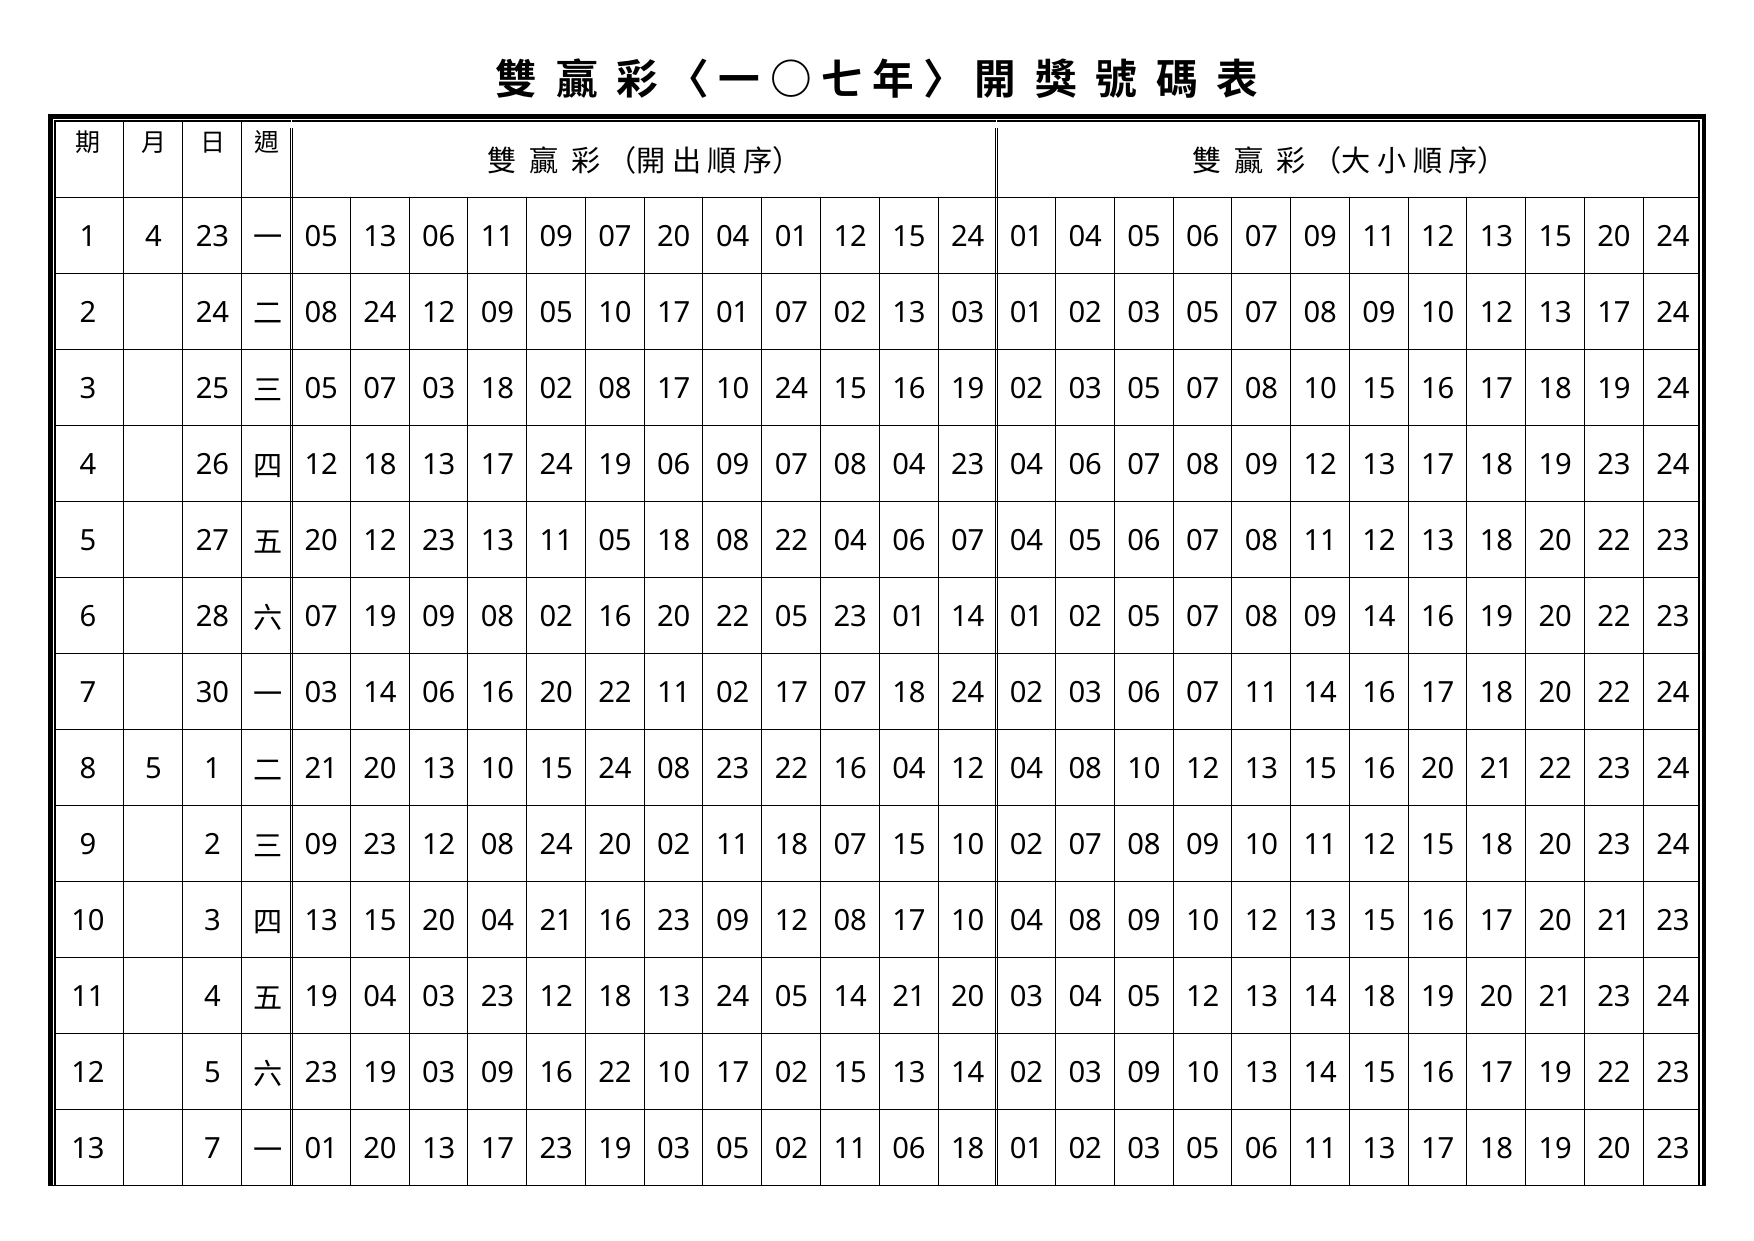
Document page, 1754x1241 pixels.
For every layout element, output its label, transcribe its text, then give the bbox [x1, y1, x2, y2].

table_cell 19 [1526, 426, 1584, 501]
table_cell 6 [56, 578, 123, 653]
table_cell 05 [1115, 350, 1173, 425]
table_cell 11 [1350, 198, 1408, 273]
table_cell 10 [1174, 1034, 1231, 1109]
table_cell 01 [293, 1110, 350, 1185]
table_cell 5 [124, 730, 182, 805]
table_cell 二 [242, 274, 290, 349]
table_cell 15 [1350, 1034, 1408, 1109]
table_cell 09 [703, 426, 761, 501]
table_cell 07 [1232, 198, 1290, 273]
table_cell 05 [1115, 578, 1173, 653]
table_cell 18 [586, 958, 644, 1033]
table_cell 19 [1467, 578, 1525, 653]
table_cell 18 [1467, 426, 1525, 501]
table_cell 18 [645, 502, 702, 577]
table_cell 17 [1409, 426, 1466, 501]
table_cell 02 [527, 350, 585, 425]
table_cell 15 [1350, 350, 1408, 425]
table_cell 07 [1232, 274, 1290, 349]
table_cell 三 [242, 350, 290, 425]
table_cell 08 [468, 806, 526, 881]
table_cell 15 [527, 730, 585, 805]
table_cell 11 [56, 958, 123, 1033]
table_cell 08 [1291, 274, 1349, 349]
table_cell 三 [242, 806, 290, 881]
table_cell 16 [468, 654, 526, 729]
table_cell 09 [527, 198, 585, 273]
table_cell 二 [242, 730, 290, 805]
table_cell 07 [939, 502, 995, 577]
table_cell 05 [1056, 502, 1114, 577]
table_cell 16 [821, 730, 879, 805]
table_cell 06 [645, 426, 702, 501]
table_cell 13 [1350, 1110, 1408, 1185]
table_cell [124, 274, 182, 349]
table_cell 15 [880, 806, 938, 881]
table_cell 17 [1409, 654, 1466, 729]
table_cell [124, 502, 182, 577]
table_cell 23 [468, 958, 526, 1033]
table_cell 13 [1232, 1034, 1290, 1109]
table_cell 11 [1291, 502, 1349, 577]
table_cell 13 [880, 1034, 938, 1109]
table_cell 03 [1056, 1034, 1114, 1109]
table_cell 07 [351, 350, 409, 425]
table_cell 24 [939, 198, 995, 273]
table_cell 06 [1232, 1110, 1290, 1185]
table_cell 12 [1232, 882, 1290, 957]
table_cell 07 [1115, 426, 1173, 501]
table_cell 20 [939, 958, 995, 1033]
table_cell 4 [56, 426, 123, 501]
table_cell 17 [645, 350, 702, 425]
table_cell 09 [468, 274, 526, 349]
table_cell 20 [1526, 806, 1584, 881]
table_cell 14 [821, 958, 879, 1033]
table_cell 05 [527, 274, 585, 349]
table_cell 15 [351, 882, 409, 957]
table_cell 18 [1350, 958, 1408, 1033]
table_cell 09 [1232, 426, 1290, 501]
table_cell 15 [821, 1034, 879, 1109]
table_cell 10 [1115, 730, 1173, 805]
table_cell 5 [56, 502, 123, 577]
table_cell 09 [293, 806, 350, 881]
table_cell 16 [586, 578, 644, 653]
table_cell 15 [1291, 730, 1349, 805]
table_cell 11 [1232, 654, 1290, 729]
table_cell 1 [56, 198, 123, 273]
table_cell 10 [1232, 806, 1290, 881]
table_cell 02 [1056, 274, 1114, 349]
table_cell 24 [183, 274, 241, 349]
table_cell 3 [56, 350, 123, 425]
table_cell 六 [242, 578, 290, 653]
table_cell 13 [1350, 426, 1408, 501]
table_cell 23 [1585, 806, 1643, 881]
table_cell 18 [468, 350, 526, 425]
table_cell 06 [1174, 198, 1231, 273]
table_cell 06 [1115, 654, 1173, 729]
table_cell 10 [1174, 882, 1231, 957]
table_cell 13 [1232, 730, 1290, 805]
table_cell 08 [293, 274, 350, 349]
table_cell 18 [762, 806, 820, 881]
table_cell 20 [1409, 730, 1466, 805]
table_cell 18 [1526, 350, 1584, 425]
table_cell 01 [998, 1110, 1055, 1185]
table_cell 25 [183, 350, 241, 425]
table_cell 04 [468, 882, 526, 957]
table_cell 02 [762, 1034, 820, 1109]
table_cell 20 [1526, 654, 1584, 729]
table_cell 23 [1644, 1110, 1698, 1185]
table_cell 22 [586, 1034, 644, 1109]
table_cell 20 [1467, 958, 1525, 1033]
table_cell 17 [762, 654, 820, 729]
table_cell 20 [645, 198, 702, 273]
table_cell 08 [645, 730, 702, 805]
table_cell 05 [762, 578, 820, 653]
table_cell 4 [124, 198, 182, 273]
table_header 日 [183, 122, 241, 197]
table_cell 23 [1585, 958, 1643, 1033]
table_cell 10 [1291, 350, 1349, 425]
table_cell 15 [1350, 882, 1408, 957]
table_cell 08 [1232, 350, 1290, 425]
table_cell 1 [183, 730, 241, 805]
table_header 期 [56, 122, 123, 197]
table_cell 20 [1526, 502, 1584, 577]
table_cell 18 [1467, 654, 1525, 729]
table_cell 24 [1644, 958, 1698, 1033]
table_cell 09 [1350, 274, 1408, 349]
table_cell 06 [410, 654, 467, 729]
table_cell 24 [762, 350, 820, 425]
table_cell 12 [1409, 198, 1466, 273]
table_cell 18 [939, 1110, 995, 1185]
table_cell 12 [1350, 806, 1408, 881]
table_cell 03 [998, 958, 1055, 1033]
table_cell 09 [1291, 198, 1349, 273]
table_cell 7 [183, 1110, 241, 1185]
table_cell 13 [410, 1110, 467, 1185]
table_cell 12 [56, 1034, 123, 1109]
table_cell 04 [880, 426, 938, 501]
table_cell 24 [527, 806, 585, 881]
table_cell 21 [880, 958, 938, 1033]
table_cell 01 [998, 198, 1055, 273]
table_cell 21 [293, 730, 350, 805]
table_cell 06 [1115, 502, 1173, 577]
table_cell 03 [645, 1110, 702, 1185]
table_cell 05 [293, 198, 350, 273]
table_cell 03 [410, 1034, 467, 1109]
table_cell 六 [242, 1034, 290, 1109]
table_cell 16 [1409, 350, 1466, 425]
table_cell 19 [351, 578, 409, 653]
table_cell 04 [821, 502, 879, 577]
table_cell 20 [351, 1110, 409, 1185]
table_cell 14 [1291, 654, 1349, 729]
table_cell 06 [880, 502, 938, 577]
table_cell 04 [998, 502, 1055, 577]
table_cell 24 [527, 426, 585, 501]
table_cell 13 [351, 198, 409, 273]
table_cell 04 [998, 882, 1055, 957]
table_cell 03 [410, 958, 467, 1033]
table_cell 五 [242, 958, 290, 1033]
table_cell 11 [527, 502, 585, 577]
table_cell 02 [527, 578, 585, 653]
table_cell 03 [1056, 350, 1114, 425]
table_cell 14 [1350, 578, 1408, 653]
table_cell 06 [410, 198, 467, 273]
table_cell 09 [1115, 882, 1173, 957]
table_cell 05 [1115, 958, 1173, 1033]
table_cell 17 [468, 1110, 526, 1185]
table_cell 24 [351, 274, 409, 349]
table_cell 17 [880, 882, 938, 957]
table_cell 24 [1644, 198, 1698, 273]
table_cell 08 [821, 426, 879, 501]
table_cell 07 [1174, 578, 1231, 653]
table_cell 23 [527, 1110, 585, 1185]
table_cell 13 [645, 958, 702, 1033]
table_cell 22 [762, 730, 820, 805]
table_cell 23 [1644, 1034, 1698, 1109]
table_cell [124, 1110, 182, 1185]
table_cell 03 [1115, 1110, 1173, 1185]
table_cell 18 [351, 426, 409, 501]
text 雙 贏 彩 〈 一 ○ 七 年 〉 開 獎 號 碼 表 [35, 39, 1718, 114]
table_cell 01 [762, 198, 820, 273]
table_cell 12 [762, 882, 820, 957]
table_cell 20 [645, 578, 702, 653]
table_cell 03 [293, 654, 350, 729]
table_cell 09 [703, 882, 761, 957]
table_cell 20 [586, 806, 644, 881]
table_cell 8 [56, 730, 123, 805]
table_cell 18 [1467, 806, 1525, 881]
table_cell 23 [1585, 730, 1643, 805]
table_cell 10 [939, 806, 995, 881]
table_cell 9 [56, 806, 123, 881]
table_cell 15 [1409, 806, 1466, 881]
table_cell 20 [1526, 882, 1584, 957]
table_cell 03 [1056, 654, 1114, 729]
table_cell 11 [1291, 1110, 1349, 1185]
table_cell 08 [703, 502, 761, 577]
table_cell 22 [703, 578, 761, 653]
table_cell [124, 958, 182, 1033]
table_cell 08 [1232, 578, 1290, 653]
table_cell 23 [183, 198, 241, 273]
table_cell 07 [1174, 502, 1231, 577]
table_cell [124, 806, 182, 881]
table_cell 14 [351, 654, 409, 729]
table_cell 07 [762, 274, 820, 349]
table_cell 08 [821, 882, 879, 957]
table_cell 02 [998, 806, 1055, 881]
table_cell 02 [703, 654, 761, 729]
table_cell 一 [242, 198, 290, 273]
table_cell [124, 882, 182, 957]
table_cell 24 [703, 958, 761, 1033]
table_cell 四 [242, 426, 290, 501]
table_header 雙 贏 彩 （開 出 順 序） [292, 119, 997, 197]
table_cell 21 [1467, 730, 1525, 805]
table_cell 09 [1291, 578, 1349, 653]
table_cell 20 [293, 502, 350, 577]
table_cell 17 [468, 426, 526, 501]
table_cell 16 [586, 882, 644, 957]
table_cell 12 [1291, 426, 1349, 501]
table_cell 04 [880, 730, 938, 805]
table_cell [124, 654, 182, 729]
table_cell 一 [242, 654, 290, 729]
table_cell 04 [998, 730, 1055, 805]
table_cell 07 [1174, 654, 1231, 729]
table_cell 06 [880, 1110, 938, 1185]
table_cell 24 [1644, 274, 1698, 349]
table_cell 19 [939, 350, 995, 425]
table_cell 03 [410, 350, 467, 425]
table_cell 20 [410, 882, 467, 957]
table_cell 07 [762, 426, 820, 501]
table_cell 12 [1174, 958, 1231, 1033]
table_cell 08 [1115, 806, 1173, 881]
table_cell 05 [293, 350, 350, 425]
table_cell 02 [998, 350, 1055, 425]
table_cell [124, 426, 182, 501]
table_cell 12 [293, 426, 350, 501]
table_cell 22 [1585, 654, 1643, 729]
table_cell 19 [293, 958, 350, 1033]
table_cell 10 [645, 1034, 702, 1109]
table_cell 07 [821, 806, 879, 881]
table_cell 26 [183, 426, 241, 501]
table_cell 14 [939, 578, 995, 653]
table_cell 11 [645, 654, 702, 729]
table_cell 24 [1644, 426, 1698, 501]
table_cell 16 [1350, 730, 1408, 805]
table_cell 13 [880, 274, 938, 349]
table_cell 24 [1644, 730, 1698, 805]
table_cell 10 [56, 882, 123, 957]
table_cell 12 [1174, 730, 1231, 805]
table_cell 16 [1409, 882, 1466, 957]
table_cell 11 [1291, 806, 1349, 881]
table_cell 12 [410, 806, 467, 881]
table_cell 03 [939, 274, 995, 349]
table_cell 02 [821, 274, 879, 349]
table_cell 13 [1467, 198, 1525, 273]
table_cell 23 [351, 806, 409, 881]
table_cell 五 [242, 502, 290, 577]
table_cell 24 [1644, 350, 1698, 425]
table_cell 16 [1350, 654, 1408, 729]
table_cell 23 [645, 882, 702, 957]
table_cell 02 [762, 1110, 820, 1185]
table_cell 15 [821, 350, 879, 425]
table_cell 03 [1115, 274, 1173, 349]
table_cell 11 [703, 806, 761, 881]
table_cell 14 [939, 1034, 995, 1109]
table_cell 17 [1409, 1110, 1466, 1185]
table_cell 18 [1467, 502, 1525, 577]
table_cell 24 [939, 654, 995, 729]
table_cell 19 [1526, 1034, 1584, 1109]
table_cell 27 [183, 502, 241, 577]
table_cell 23 [1644, 882, 1698, 957]
table_cell 10 [468, 730, 526, 805]
table_cell 13 [410, 730, 467, 805]
table_header 雙 贏 彩 （大 小 順 序） [997, 122, 1698, 197]
table_cell 15 [1526, 198, 1584, 273]
table_cell 05 [703, 1110, 761, 1185]
table_cell 20 [1585, 198, 1643, 273]
table_cell 17 [645, 274, 702, 349]
table_cell 23 [410, 502, 467, 577]
table_cell 一 [242, 1110, 290, 1185]
table_cell 17 [703, 1034, 761, 1109]
table_cell 28 [183, 578, 241, 653]
table_cell 19 [351, 1034, 409, 1109]
table_cell 09 [1115, 1034, 1173, 1109]
table_cell 02 [1056, 578, 1114, 653]
table_cell 01 [998, 578, 1055, 653]
table_cell 19 [1585, 350, 1643, 425]
table_cell 10 [1409, 274, 1466, 349]
table_cell 08 [586, 350, 644, 425]
table_cell 20 [1526, 578, 1584, 653]
table_cell 10 [939, 882, 995, 957]
table_cell 12 [351, 502, 409, 577]
table_cell 18 [1467, 1110, 1525, 1185]
table_cell 17 [1467, 350, 1525, 425]
table_cell 13 [410, 426, 467, 501]
table_cell 16 [527, 1034, 585, 1109]
table_cell 20 [527, 654, 585, 729]
table_cell 23 [1644, 578, 1698, 653]
table_cell 7 [56, 654, 123, 729]
table_cell 07 [586, 198, 644, 273]
table_cell 14 [1291, 958, 1349, 1033]
table_cell 04 [703, 198, 761, 273]
table_cell 13 [1291, 882, 1349, 957]
table_cell 13 [1409, 502, 1466, 577]
table_cell 06 [1056, 426, 1114, 501]
table_cell 01 [998, 274, 1055, 349]
table_cell 05 [762, 958, 820, 1033]
table_cell 15 [880, 198, 938, 273]
table_cell 08 [1232, 502, 1290, 577]
table_cell 13 [56, 1110, 123, 1185]
table_cell 12 [1467, 274, 1525, 349]
table_cell 23 [821, 578, 879, 653]
table_cell 4 [183, 958, 241, 1033]
table_cell 08 [1174, 426, 1231, 501]
table_cell 07 [821, 654, 879, 729]
table_cell [124, 1034, 182, 1109]
table_cell 22 [586, 654, 644, 729]
table_cell 23 [1644, 502, 1698, 577]
table_cell 04 [1056, 958, 1114, 1033]
table_cell 02 [645, 806, 702, 881]
table_cell 07 [1174, 350, 1231, 425]
table_cell 10 [703, 350, 761, 425]
table_cell 05 [1115, 198, 1173, 273]
table_cell 22 [1585, 1034, 1643, 1109]
table_cell 12 [939, 730, 995, 805]
table_cell 04 [1056, 198, 1114, 273]
table_cell 21 [527, 882, 585, 957]
table_cell 24 [1644, 654, 1698, 729]
table_cell 2 [56, 274, 123, 349]
table_cell 16 [880, 350, 938, 425]
table_header 月 [124, 122, 182, 197]
table_cell 02 [998, 1034, 1055, 1109]
table_cell 3 [183, 882, 241, 957]
table_cell 04 [998, 426, 1055, 501]
table_cell 14 [1291, 1034, 1349, 1109]
table_cell 22 [1585, 578, 1643, 653]
table_cell 09 [410, 578, 467, 653]
table_cell 05 [1174, 1110, 1231, 1185]
table_cell 23 [939, 426, 995, 501]
table_header 週 [242, 119, 292, 197]
table_cell 12 [821, 198, 879, 273]
table_cell 02 [998, 654, 1055, 729]
table_cell 07 [1056, 806, 1114, 881]
table_cell 22 [1585, 502, 1643, 577]
table_cell 23 [703, 730, 761, 805]
table_cell 08 [468, 578, 526, 653]
table_cell 05 [1174, 274, 1231, 349]
table_cell 13 [1526, 274, 1584, 349]
table_cell 13 [1232, 958, 1290, 1033]
table_cell 07 [293, 578, 350, 653]
table_cell 04 [351, 958, 409, 1033]
table_cell 16 [1409, 1034, 1466, 1109]
table_cell 13 [293, 882, 350, 957]
table_cell 08 [1056, 882, 1114, 957]
table_cell 19 [1409, 958, 1466, 1033]
table_cell 09 [468, 1034, 526, 1109]
table_cell 24 [1644, 806, 1698, 881]
table_cell 01 [703, 274, 761, 349]
table_cell 24 [586, 730, 644, 805]
table_cell 17 [1585, 274, 1643, 349]
table_cell 09 [1174, 806, 1231, 881]
table_cell 19 [586, 1110, 644, 1185]
table_cell 四 [242, 882, 290, 957]
table_cell 16 [1409, 578, 1466, 653]
table_cell 23 [1585, 426, 1643, 501]
table_cell 02 [1056, 1110, 1114, 1185]
table_cell 21 [1526, 958, 1584, 1033]
table_cell 30 [183, 654, 241, 729]
table_cell 19 [1526, 1110, 1584, 1185]
table_cell 13 [468, 502, 526, 577]
table_cell 17 [1467, 1034, 1525, 1109]
table_cell [124, 350, 182, 425]
table_cell 20 [351, 730, 409, 805]
table_cell 22 [762, 502, 820, 577]
table_cell 12 [1350, 502, 1408, 577]
table_cell 12 [410, 274, 467, 349]
table_cell 12 [527, 958, 585, 1033]
table_cell 10 [586, 274, 644, 349]
table_cell 11 [468, 198, 526, 273]
table_cell 17 [1467, 882, 1525, 957]
table_cell 5 [183, 1034, 241, 1109]
table_cell 11 [821, 1110, 879, 1185]
table_cell 21 [1585, 882, 1643, 957]
table_cell 23 [293, 1034, 350, 1109]
table_cell 05 [586, 502, 644, 577]
table_cell 2 [183, 806, 241, 881]
table_cell [124, 578, 182, 653]
table_cell 20 [1585, 1110, 1643, 1185]
table_cell 01 [880, 578, 938, 653]
table_cell 08 [1056, 730, 1114, 805]
table_cell 19 [586, 426, 644, 501]
table_cell 22 [1526, 730, 1584, 805]
table_cell 18 [880, 654, 938, 729]
